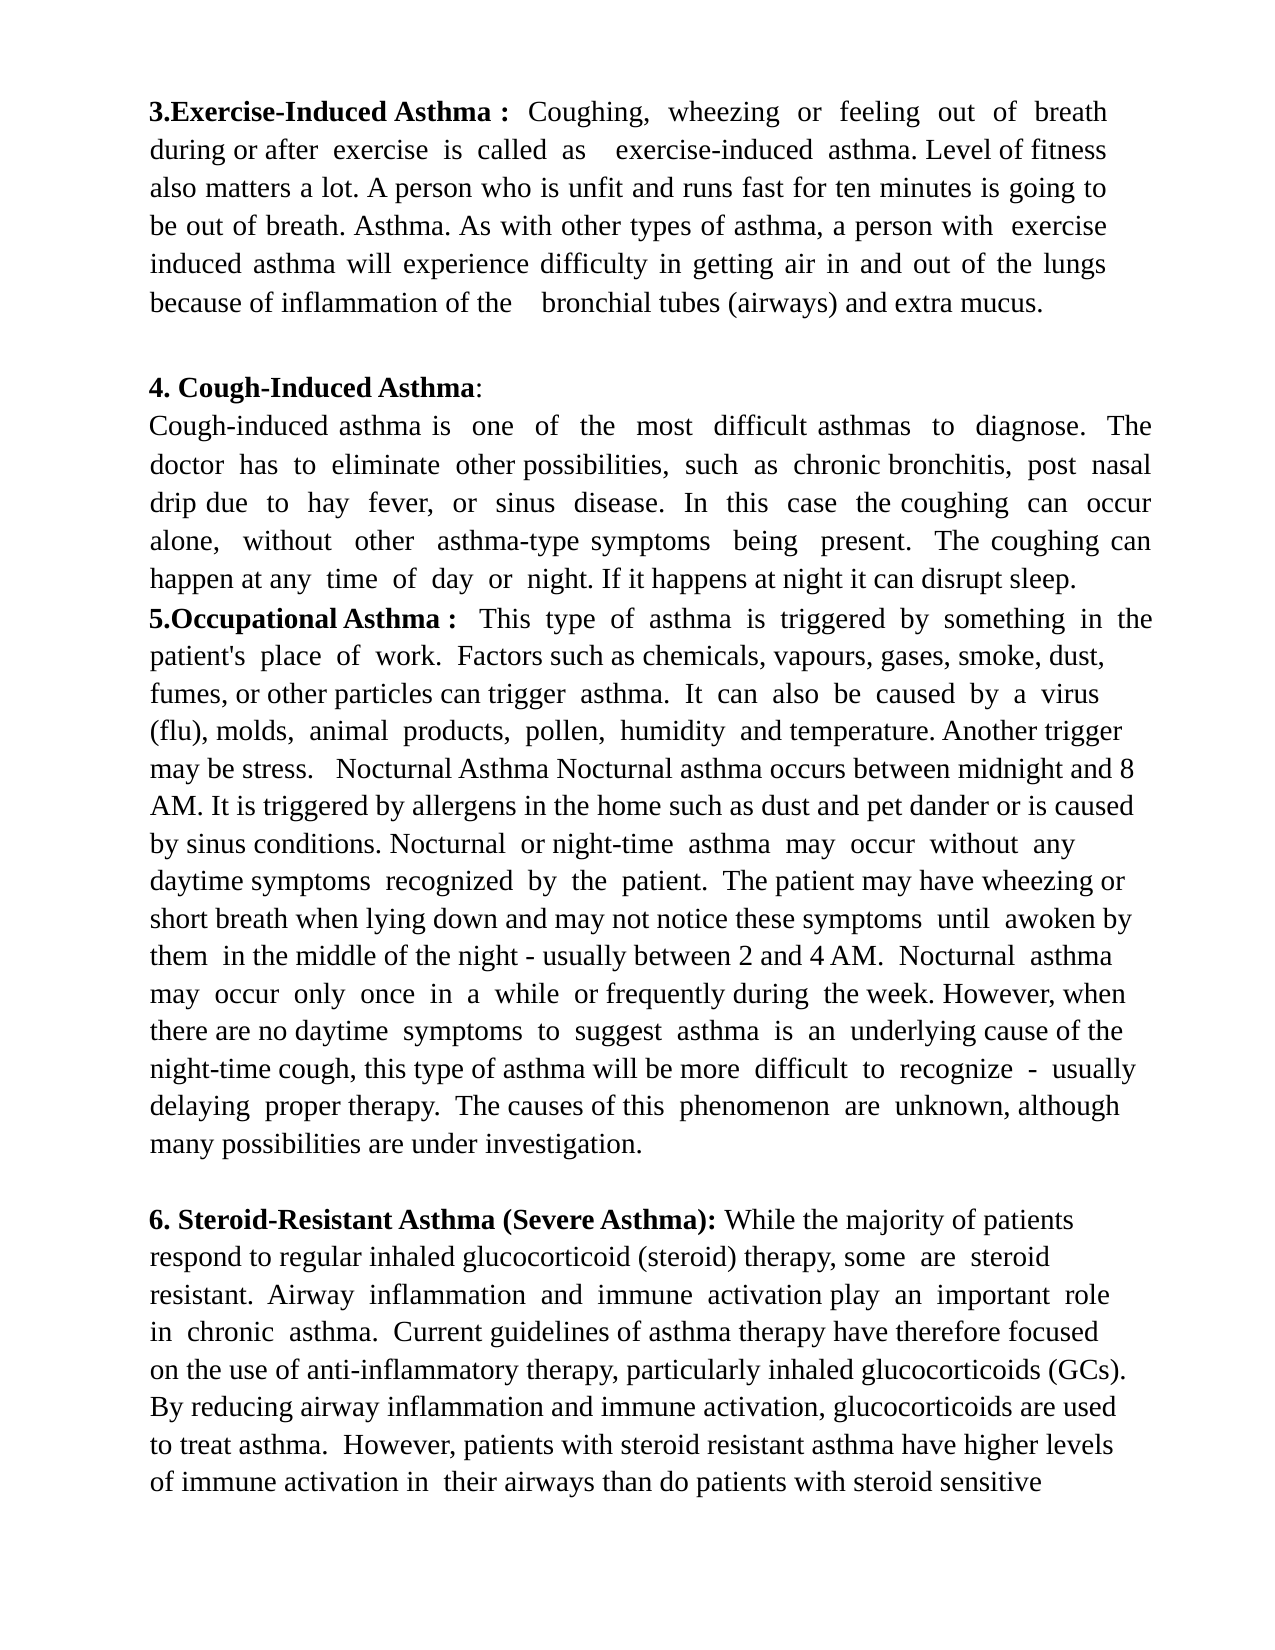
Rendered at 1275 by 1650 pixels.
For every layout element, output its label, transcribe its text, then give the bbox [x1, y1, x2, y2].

text 5.Occupational Asthma : This type of asthma is triggered by something in the patient's place of work. Factors such as chemicals, vapours, gases, smoke, dust, fumes, or other particles can trigger asthma. It can also be caused by a virus (flu), molds, animal products, pollen, humidity and temperature. Another trigger may be stress. Nocturnal Asthma Nocturnal asthma occurs between midnight and 8 AM. It is triggered by allergens in the home such as dust and pet dander or is caused by sinus conditions. Nocturnal or night-time asthma may occur without any daytime symptoms recognized by the patient. The patient may have wheezing or short breath when lying down and may not notice these symptoms until awoken by them in the middle of the night - usually between 2 and 4 AM. Nocturnal asthma may occur only once in a while or frequently during the week. However, when there are no daytime symptoms to suggest asthma is an underlying cause of the night-time cough, this type of asthma will be more difficult to recognize - usually delaying proper therapy. The causes of this phenomenon are unknown, although many possibilities are under investigation. [148, 601, 1153, 1197]
text 6. Steroid-Resistant Asthma (Severe Asthma): While the majority of patients respond to regular inhaled glucocorticoid (steroid) therapy, some are steroid resistant. Airway inflammation and immune activation play an important role in chronic asthma. Current guidelines of asthma therapy have therefore focused on the use of anti-inflammatory therapy, particularly inhaled glucocorticoids (GCs). By reducing airway inflammation and immune activation, glucocorticoids are used to treat asthma. However, patients with steroid resistant asthma have higher levels of immune activation in their airways than do patients with steroid sensitive [148, 1202, 1127, 1498]
text 4. Cough-Induced Asthma: [148, 370, 1127, 403]
text Cough-induced asthma is one of the most difficult asthmas to diagnose. The doctor has to eliminate other possibilities, such as chronic bronchitis, post nasal drip due to hay fever, or sinus disease. In this case the coughing can occur alone, without other asthma-type symptoms being present. The coughing can happen at any time of day or night. If it happens at night it can disrupt sleep. [148, 408, 1153, 595]
text 3.Exercise-Induced Asthma : Coughing, wheezing or feeling out of breath during or after exercise is called as exercise-induced asthma. Level of fitness also matters a lot. A person who is unfit and runs fast for ten minutes is going to be out of breath. Asthma. As with other types of asthma, a person with exercise induced asthma will experience difficulty in getting air in and out of the lungs because of inflammation of the bronchial tubes (airways) and extra mucus. [148, 94, 1108, 318]
